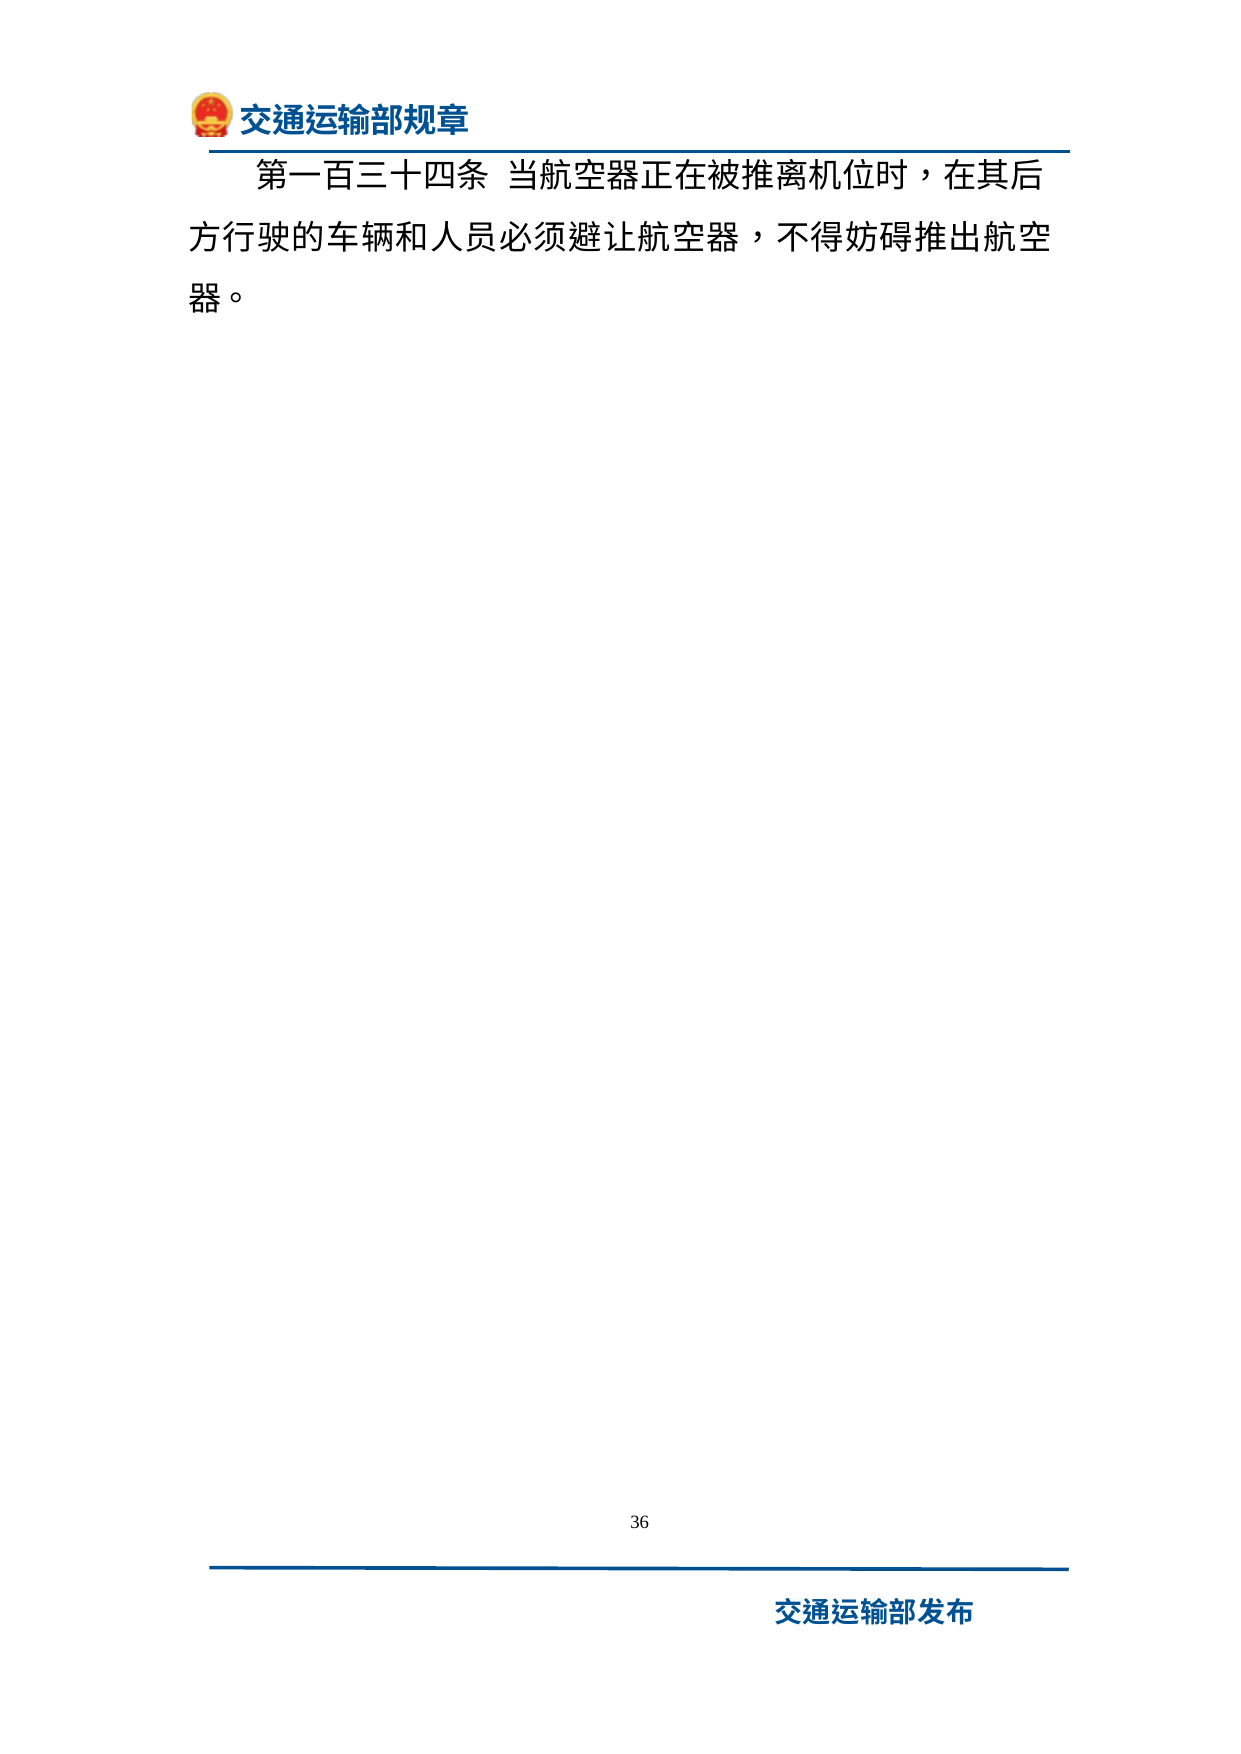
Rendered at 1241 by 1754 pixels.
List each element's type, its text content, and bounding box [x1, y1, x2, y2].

text 第一百三十四条 当航空器正在被推离机位时，在其后 方行驶的车辆和人员必须避让航空器，不得妨碍推出航空 器。 [188, 152, 1053, 320]
picture [191, 92, 234, 137]
